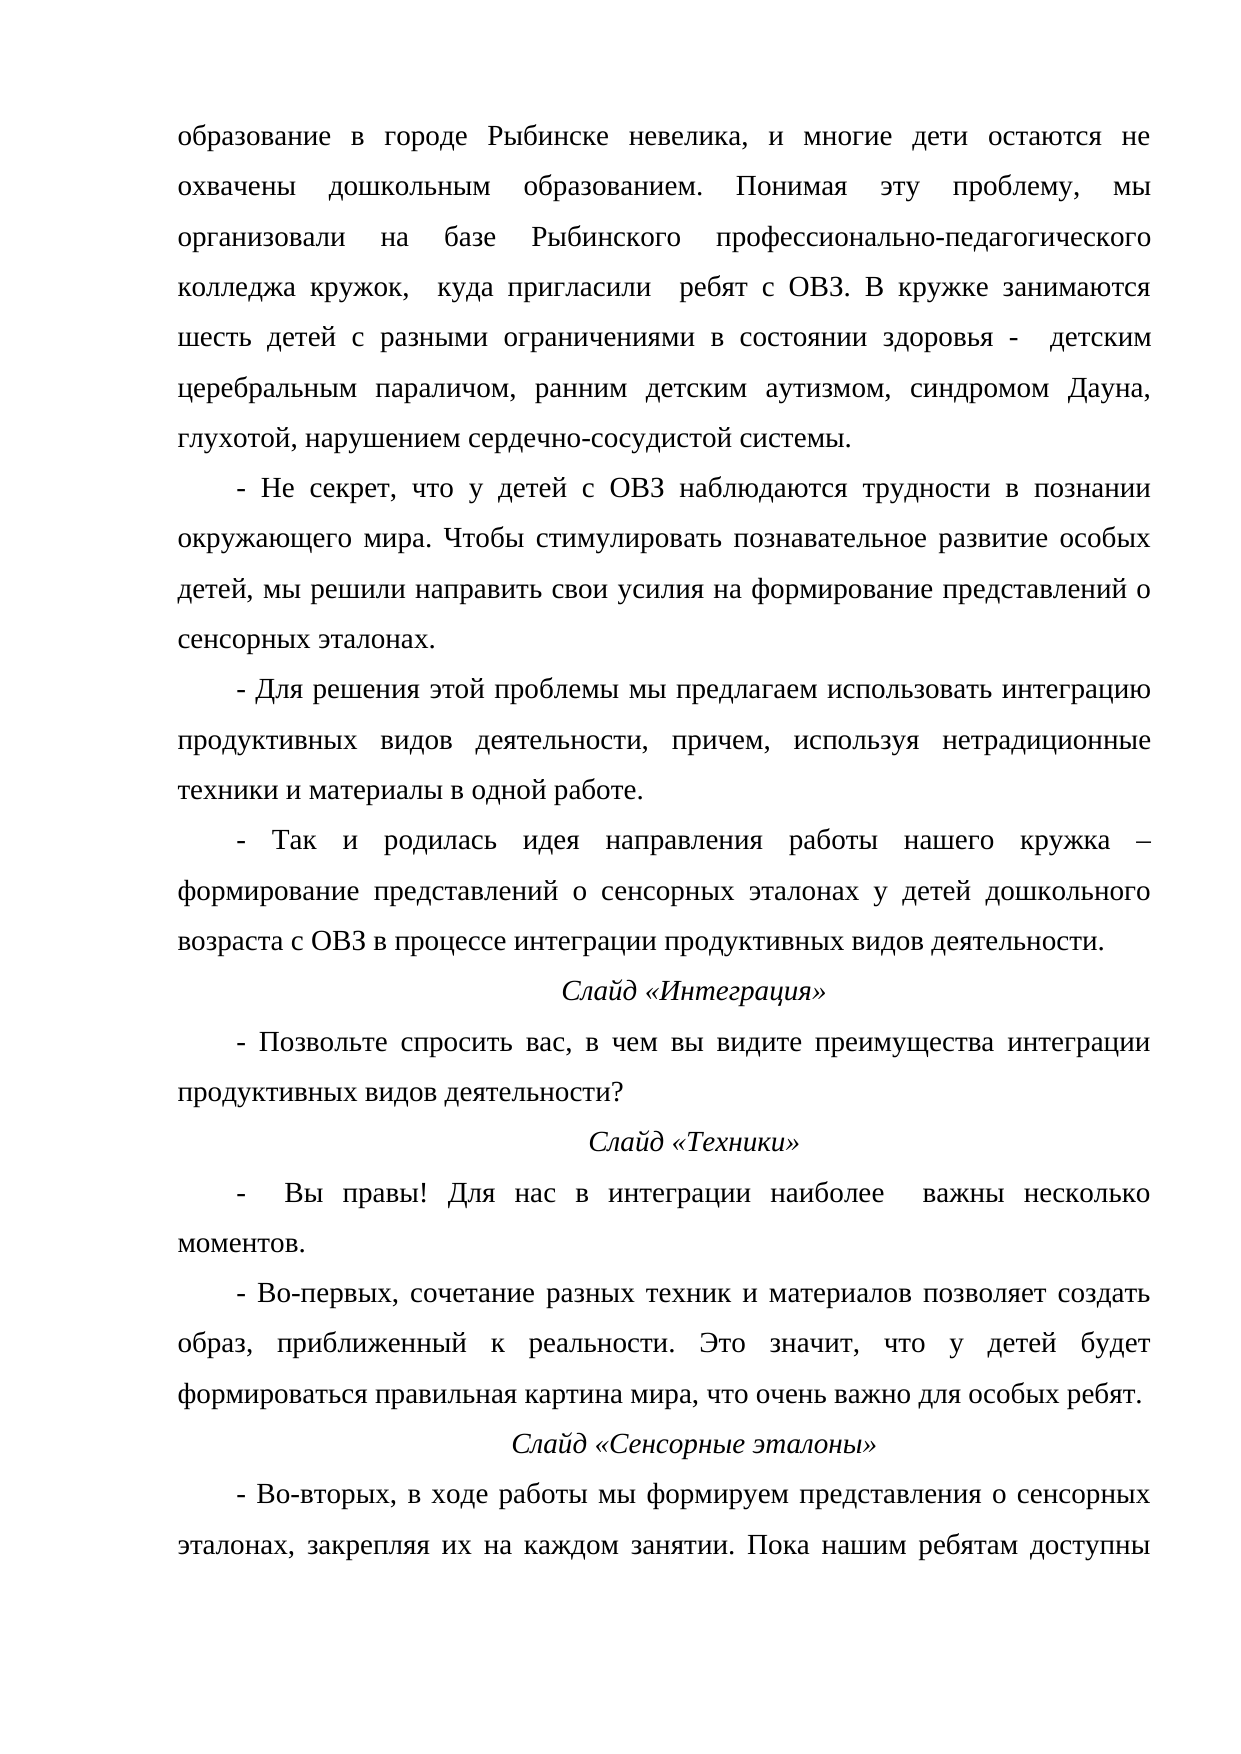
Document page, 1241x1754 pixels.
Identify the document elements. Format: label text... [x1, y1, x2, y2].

text - Во-первых, сочетание разных техник и материалов позволяет создать образ, приближенный к реальности. Это значит, что у детей будет формироваться правильная картина мира, что очень важно для особых ребят. [177, 1275, 1152, 1409]
text Слайд «Сенсорные эталоны» [177, 1426, 1152, 1460]
text - Не секрет, что у детей с ОВЗ наблюдаются трудности в познании окружающего мира. Чтобы стимулировать познавательное развитие особых детей, мы решили направить свои усилия на формирование представлений о сенсорных эталонах. [177, 470, 1152, 655]
text Слайд «Техники» [177, 1124, 1152, 1158]
text Слайд «Интеграция» [177, 973, 1152, 1007]
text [177, 118, 1152, 370]
text - Для решения этой проблемы мы предлагаем использовать интеграцию продуктивных видов деятельности, причем, используя нетрадиционные техники и материалы в одной работе. [177, 672, 1152, 806]
text - Позвольте спросить вас, в чем вы видите преимущества интеграции продуктивных видов деятельности? [177, 1024, 1152, 1108]
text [177, 1477, 1152, 1560]
text - Так и родилась идея направления работы нашего кружка – формирование представлений о сенсорных эталонах у детей дошкольного возраста с ОВЗ в процессе интеграции продуктивных видов деятельности. [177, 822, 1152, 957]
text - Вы правы! Для нас в интеграции наиболее важны несколько моментов. [177, 1175, 1152, 1258]
